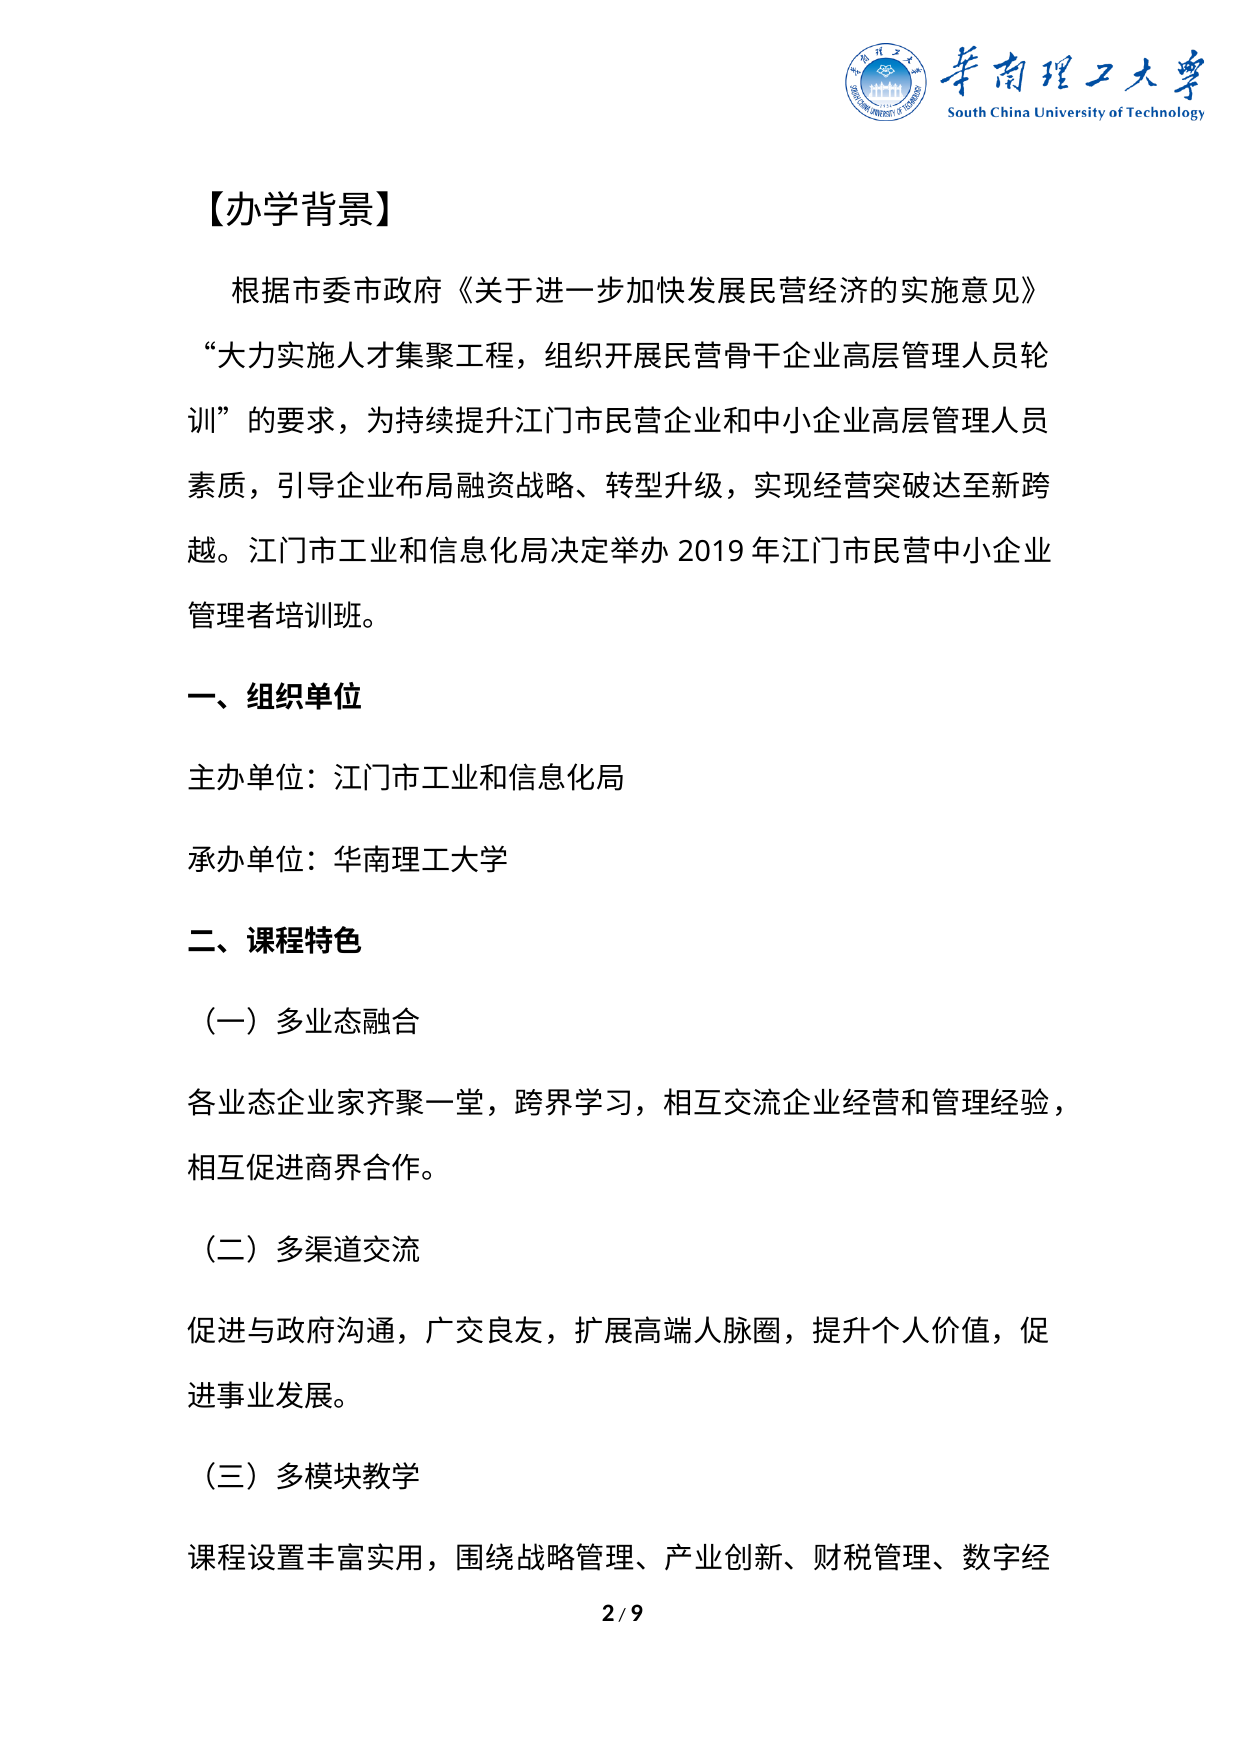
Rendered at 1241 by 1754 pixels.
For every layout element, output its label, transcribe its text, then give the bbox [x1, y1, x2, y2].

text 根据市委市政府《关于进一步加快发展民营经济的实施意见》“大力实施人才集聚工程，组织开展民营骨干企业高层管理人员轮训”的要求，为持续提升江门市民营企业和中小企业高层管理人员素质，引导企业布局融资战略、转型升级，实现经营突破达至新跨越。江门市工业和信息化局决定举办2019年江门市民营中小企业管理者培训班。 [187, 256, 1053, 646]
text 主办单位：江门市工业和信息化局 [187, 743, 1053, 808]
text 各业态企业家齐聚一堂，跨界学习，相互交流企业经营和管理经验，相互促进商界合作。 [187, 1068, 1053, 1198]
text 【办学背景】 [187, 175, 1053, 240]
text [187, 1523, 1053, 1588]
text （一）多业态融合 [187, 987, 1053, 1052]
text （二）多渠道交流 [187, 1215, 1053, 1280]
text 一、组织单位 [187, 662, 1053, 727]
picture [845, 43, 1205, 121]
text 承办单位：华南理工大学 [187, 825, 1053, 890]
text 二、课程特色 [187, 906, 1053, 971]
text 促进与政府沟通，广交良友，扩展高端人脉圈，提升个人价值，促进事业发展。 [187, 1296, 1053, 1426]
text （三）多模块教学 [187, 1442, 1053, 1507]
